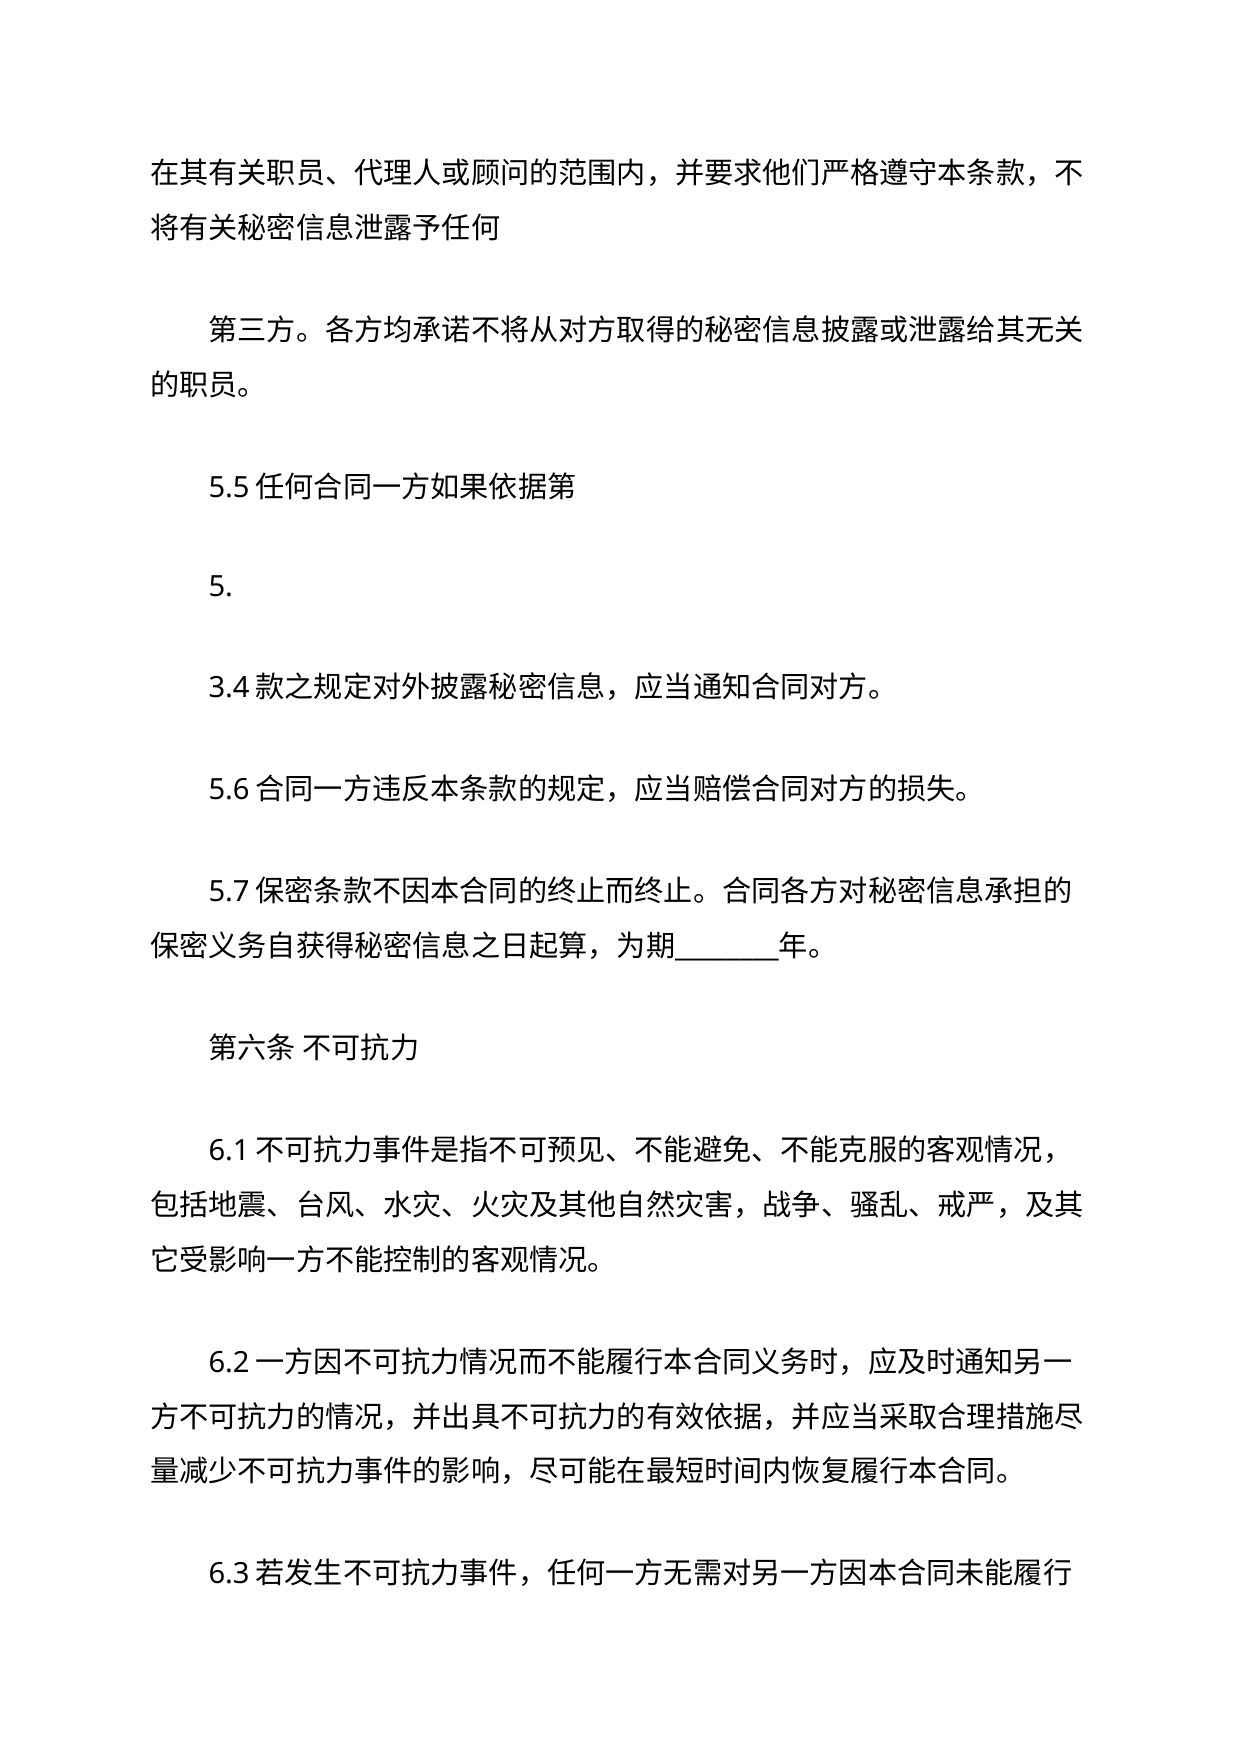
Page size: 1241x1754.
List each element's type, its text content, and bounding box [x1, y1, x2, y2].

text 第三方。各方均承诺不将从对方取得的秘密信息披露或泄露给其无关的职员。 [150, 307, 1090, 404]
text 3.4款之规定对外披露秘密信息，应当通知合同对方。 [150, 664, 1090, 706]
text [150, 1550, 1090, 1592]
text 第六条 不可抗力 [150, 1025, 1090, 1067]
text 6.2一方因不可抗力情况而不能履行本合同义务时，应及时通知另一方不可抗力的情况，并出具不可抗力的有效依据，并应当采取合理措施尽量减少不可抗力事件的影响，尽可能在最短时间内恢复履行本合同。 [150, 1338, 1090, 1490]
text 5.7保密条款不因本合同的终止而终止。合同各方对秘密信息承担的保密义务自获得秘密信息之日起算，为期________年。 [150, 868, 1090, 965]
text 5. [150, 565, 1090, 605]
text 6.1不可抗力事件是指不可预见、不能避免、不能克服的客观情况，包括地震、台风、水灾、火灾及其他自然灾害，战争、骚乱、戒严，及其它受影响一方不能控制的客观情况。 [150, 1126, 1090, 1279]
text 5.5任何合同一方如果依据第 [150, 463, 1090, 506]
text 5.6合同一方违反本条款的规定，应当赔偿合同对方的损失。 [150, 766, 1090, 808]
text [150, 150, 1090, 247]
